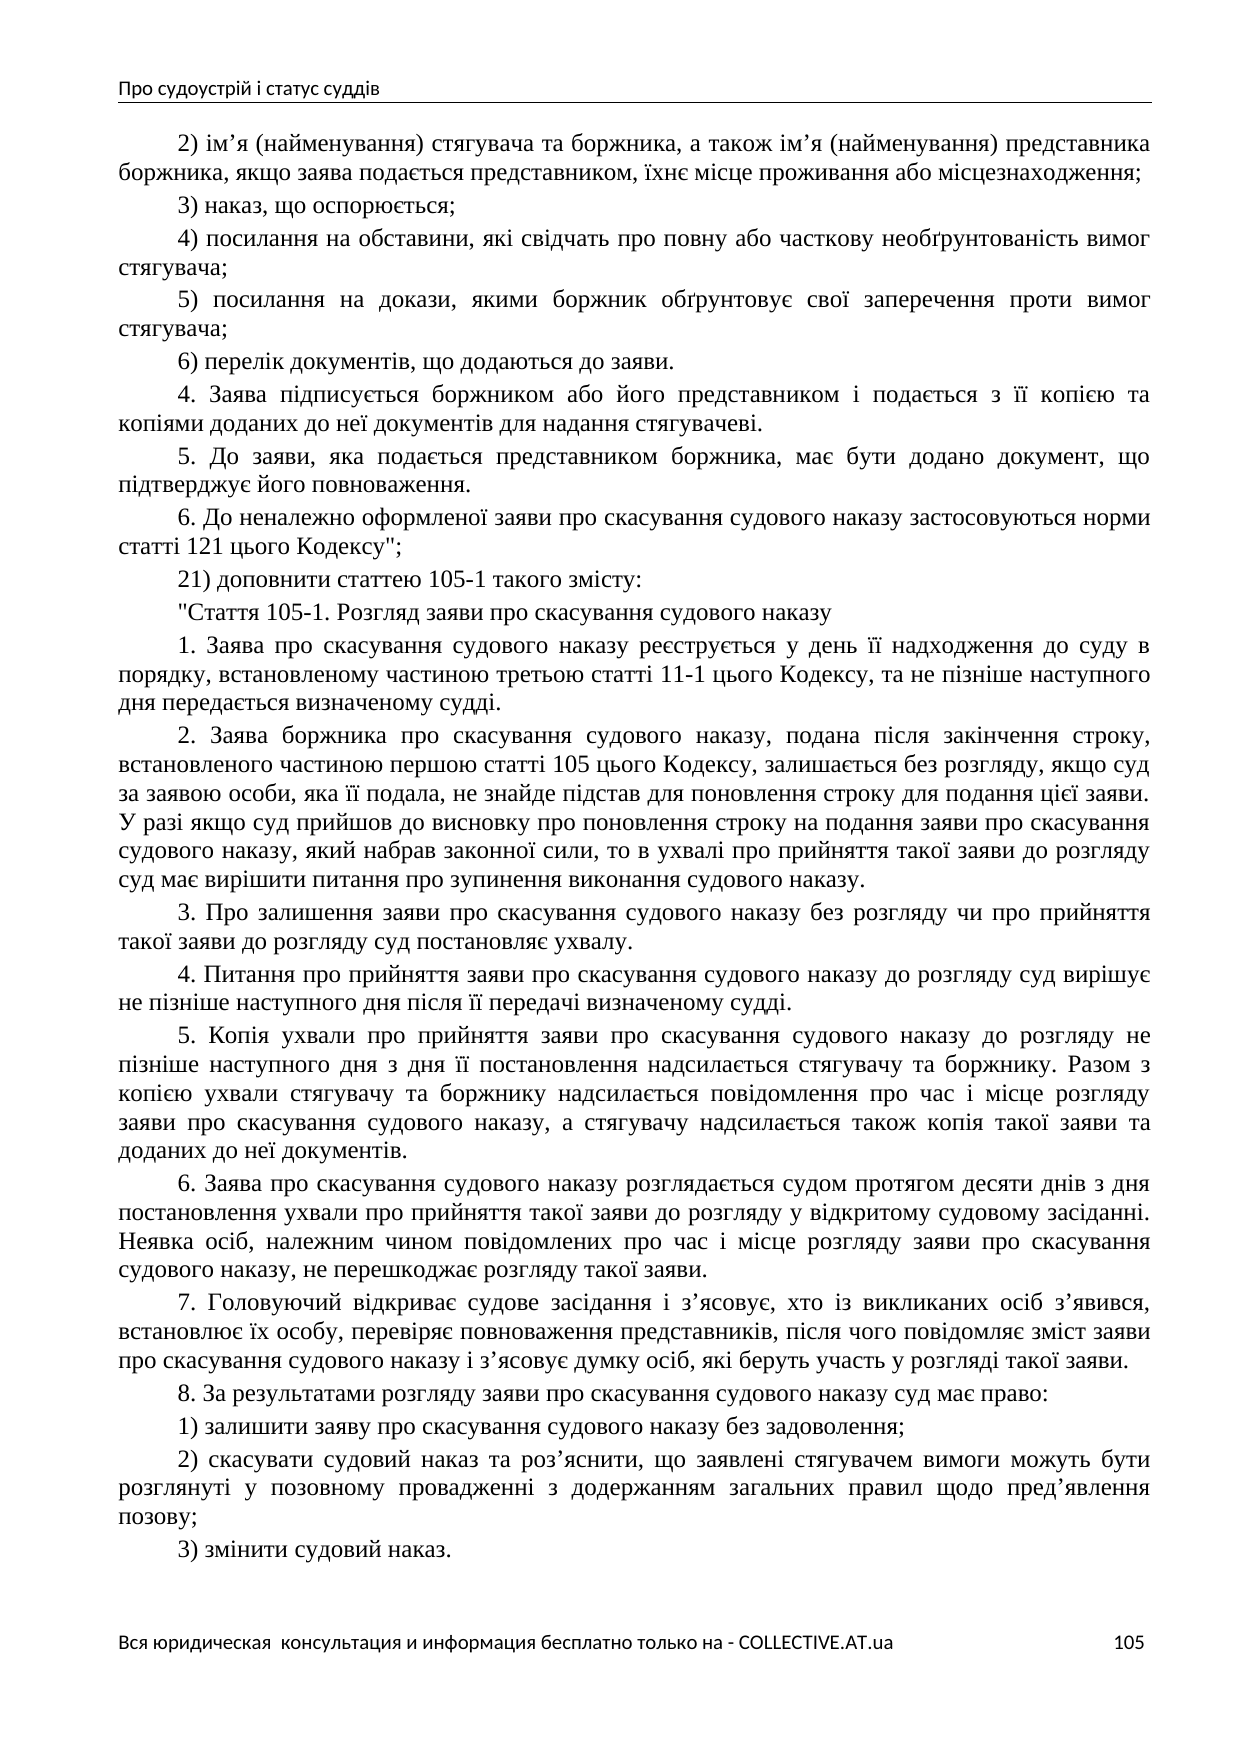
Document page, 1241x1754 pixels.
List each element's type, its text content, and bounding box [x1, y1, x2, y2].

text 6) перелік документів, що додаються до заяви. [118, 346, 1152, 375]
text 6. До неналежно оформленої заяви про скасування судового наказу застосовуються норми статті 121 цього Кодексу"; [118, 502, 1152, 560]
text 6. Заява про скасування судового наказу розглядається судом протягом десяти днів з дня постановлення ухвали про прийняття такої заяви до розгляду у відкритому судовому засіданні. Неявка осіб, належним чином повідомлених про час і місце розгляду заяви про скасування судового наказу, не перешкоджає розгляду такої заяви. [118, 1168, 1152, 1283]
text 7. Головуючий відкриває судове засідання і з’ясовує, хто із викликаних осіб з’явився, встановлює їх особу, перевіряє повноваження представників, після чого повідомляє зміст заяви про скасування судового наказу і з’ясовує думку осіб, які беруть участь у розгляді такої заяви. [118, 1287, 1152, 1374]
text 2) ім’я (найменування) стягувача та боржника, а також ім’я (найменування) представника боржника, якщо заява подається представником, їхнє місце проживання або місцезнаходження; [118, 128, 1152, 186]
text 4. Питання про прийняття заяви про скасування судового наказу до розгляду суд вирішує не пізніше наступного дня після її передачі визначеному судді. [118, 959, 1152, 1016]
text 5. Копія ухвали про прийняття заяви про скасування судового наказу до розгляду не пізніше наступного дня з дня її постановлення надсилається стягувачу та боржнику. Разом з копією ухвали стягувачу та боржнику надсилається повідомлення про час і місце розгляду заяви про скасування судового наказу, а стягувачу надсилається також копія такої заяви та доданих до неї документів. [118, 1020, 1152, 1164]
text 5) посилання на докази, якими боржник обґрунтовує свої заперечення проти вимог стягувача; [118, 284, 1152, 342]
text 4) посилання на обставини, які свідчать про повну або часткову необґрунтованість вимог стягувача; [118, 223, 1152, 280]
text 3) наказ, що оспорюється; [118, 190, 1152, 219]
text 3. Про залишення заяви про скасування судового наказу без розгляду чи про прийняття такої заяви до розгляду суд постановляє ухвалу. [118, 897, 1152, 954]
text "Стаття 105-1. Розгляд заяви про скасування судового наказу [118, 597, 1152, 626]
text 5. До заяви, яка подається представником боржника, має бути додано документ, що підтверджує його повноваження. [118, 441, 1152, 498]
text 2. Заява боржника про скасування судового наказу, подана після закінчення строку, встановленого частиною першою статті 105 цього Кодексу, залишається без розгляду, якщо суд за заявою особи, яка її подала, не знайде підстав для поновлення строку для подання цієї заяви. У разі якщо суд прийшов до висновку про поновлення строку на подання заяви про скасування судового наказу, який набрав законної сили, то в ухвалі про прийняття такої заяви до розгляду суд має вирішити питання про зупинення виконання судового наказу. [118, 720, 1152, 893]
text 8. За результатами розгляду заяви про скасування судового наказу суд має право: [118, 1378, 1152, 1407]
text 2) скасувати судовий наказ та роз’яснити, що заявлені стягувачем вимоги можуть бути розглянуті у позовному провадженні з додержанням загальних правил щодо пред’явлення позову; [118, 1444, 1152, 1530]
text 4. Заява підписується боржником або його представником і подається з її копією та копіями доданих до неї документів для надання стягувачеві. [118, 379, 1152, 437]
text 21) доповнити статтею 105-1 такого змісту: [118, 564, 1152, 593]
text 1) залишити заяву про скасування судового наказу без задоволення; [118, 1411, 1152, 1439]
text 3) змінити судовий наказ. [118, 1534, 1152, 1563]
text 1. Заява про скасування судового наказу реєструється у день її надходження до суду в порядку, встановленому частиною третьою статті 11-1 цього Кодексу, та не пізніше наступного дня передається визначеному судді. [118, 630, 1152, 716]
